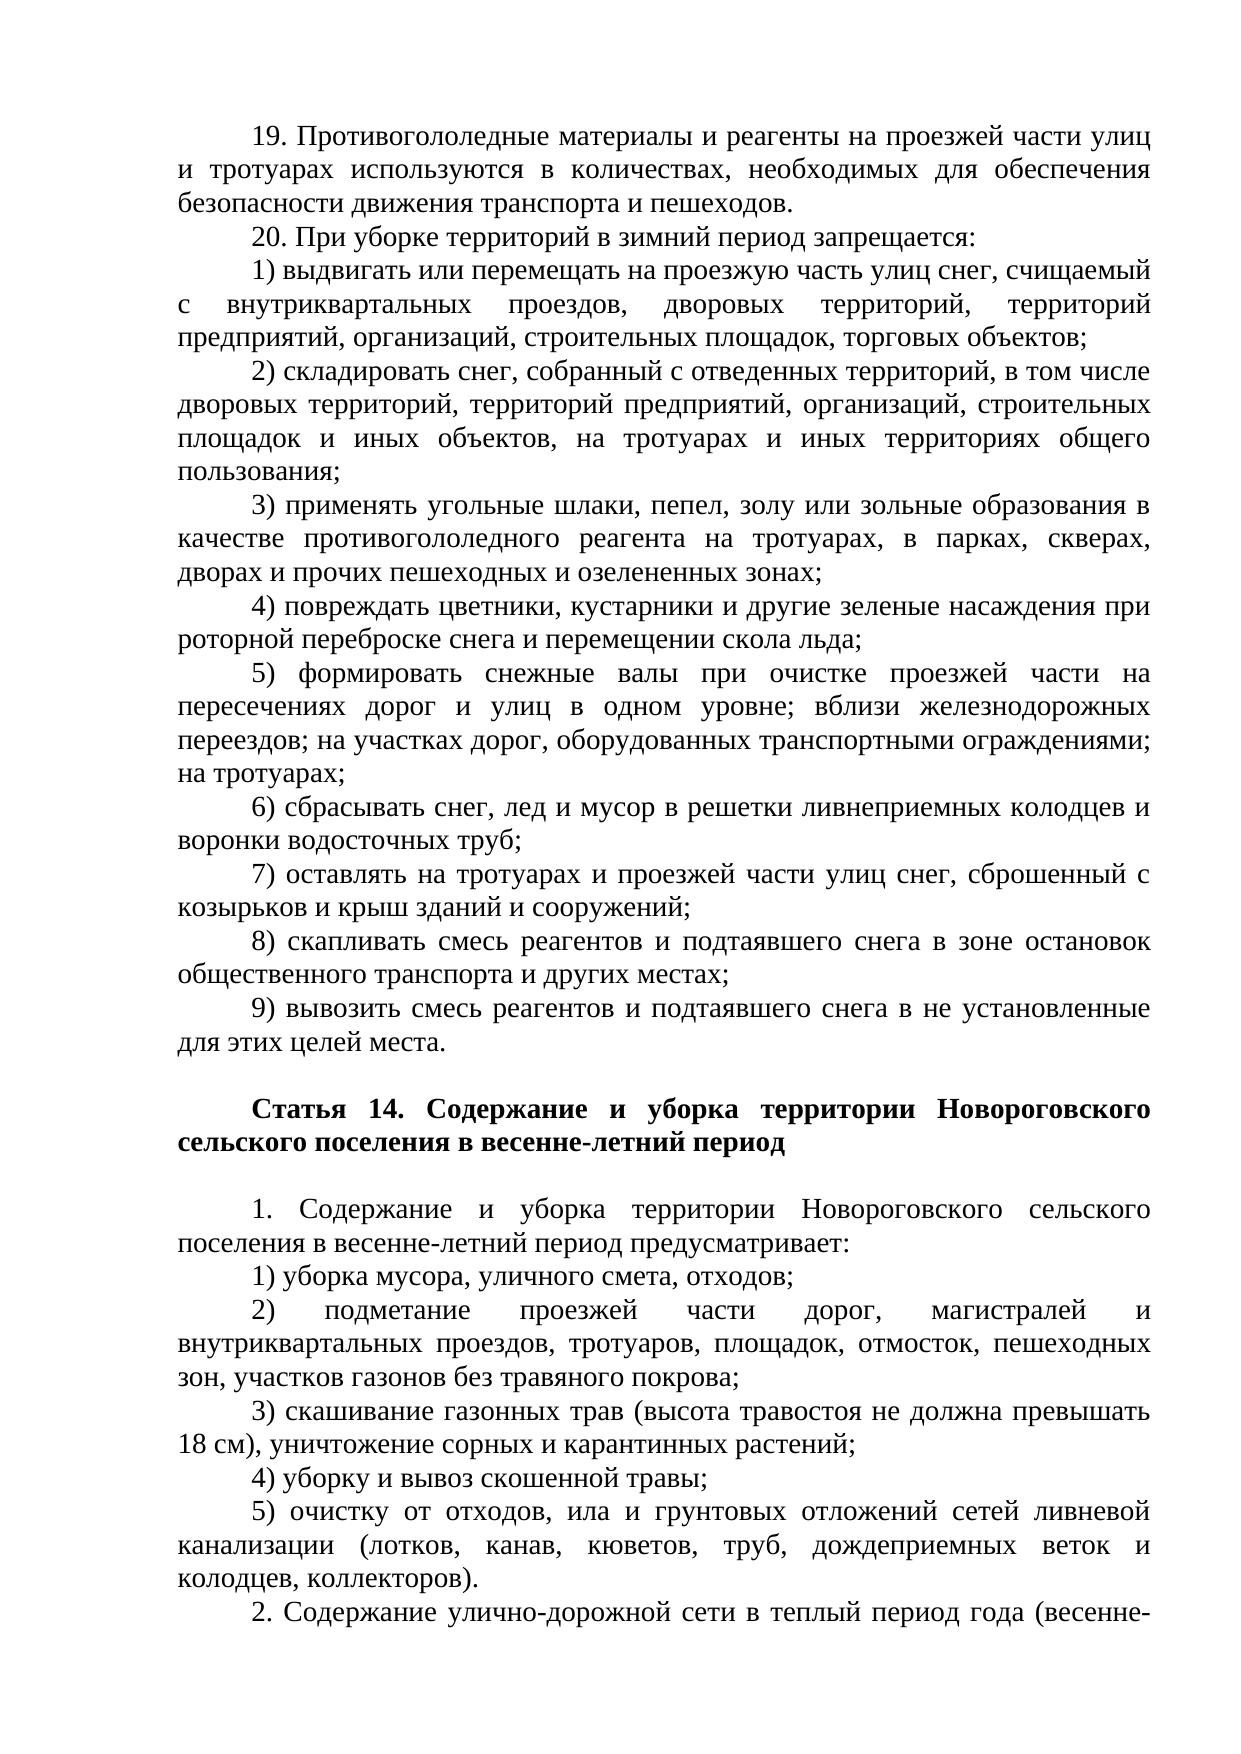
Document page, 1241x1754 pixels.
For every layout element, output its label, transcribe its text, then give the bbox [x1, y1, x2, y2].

text 4) повреждать цветники, кустарники и другие зеленые насаждения при роторной переброске снега и перемещении скола льда; [177, 588, 1152, 655]
text 8) скапливать смесь реагентов и подтаявшего снега в зоне остановок общественного транспорта и других местах; [177, 923, 1152, 990]
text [177, 1594, 1152, 1627]
text 3) применять угольные шлаки, пепел, золу или зольные образования в качестве противогололедного реагента на тротуарах, в парках, скверах, дворах и прочих пешеходных и озелененных зонах; [177, 487, 1152, 588]
text 9) вывозить смесь реагентов и подтаявшего снега в не установленные для этих целей места. [177, 990, 1152, 1057]
text 4) уборку и вывоз скошенной травы; [177, 1460, 1152, 1493]
text 5) очистку от отходов, ила и грунтовых отложений сетей ливневой канализации (лотков, канав, кюветов, труб, дождеприемных веток и колодцев, коллекторов). [177, 1493, 1152, 1594]
text 7) оставлять на тротуарах и проезжей части улиц снег, сброшенный с козырьков и крыш зданий и сооружений; [177, 856, 1152, 923]
text 6) сбрасывать снег, лед и мусор в решетки ливнеприемных колодцев и воронки водосточных труб; [177, 789, 1152, 856]
text 3) скашивание газонных трав (высота травостоя не должна превышать 18 см), уничтожение сорных и карантинных растений; [177, 1393, 1152, 1460]
text 1. Содержание и уборка территории Новороговского сельского поселения в весенне-летний период предусматривает: [177, 1191, 1152, 1258]
text 1) выдвигать или перемещать на проезжую часть улиц снег, счищаемый с внутриквартальных проездов, дворовых территорий, территорий предприятий, организаций, строительных площадок, торговых объектов; [177, 252, 1152, 353]
text 5) формировать снежные валы при очистке проезжей части на пересечениях дорог и улиц в одном уровне; вблизи железнодорожных переездов; на участках дорог, оборудованных транспортными ограждениями; на тротуарах; [177, 655, 1152, 789]
title Статья 14. Содержание и уборка территории Новороговского сельского поселения в весенне-летний период [177, 1091, 1152, 1158]
text 20. При уборке территорий в зимний период запрещается: [177, 219, 1152, 252]
text 1) уборка мусора, уличного смета, отходов; [177, 1258, 1152, 1292]
text 2) складировать снег, собранный с отведенных территорий, в том числе дворовых территорий, территорий предприятий, организаций, строительных площадок и иных объектов, на тротуарах и иных территориях общего пользования; [177, 353, 1152, 487]
text 2) подметание проезжей части дорог, магистралей и внутриквартальных проездов, тротуаров, площадок, отмосток, пешеходных зон, участков газонов без травяного покрова; [177, 1292, 1152, 1393]
text 19. Противогололедные материалы и реагенты на проезжей части улиц и тротуарах используются в количествах, необходимых для обеспечения безопасности движения транспорта и пешеходов. [177, 118, 1152, 219]
